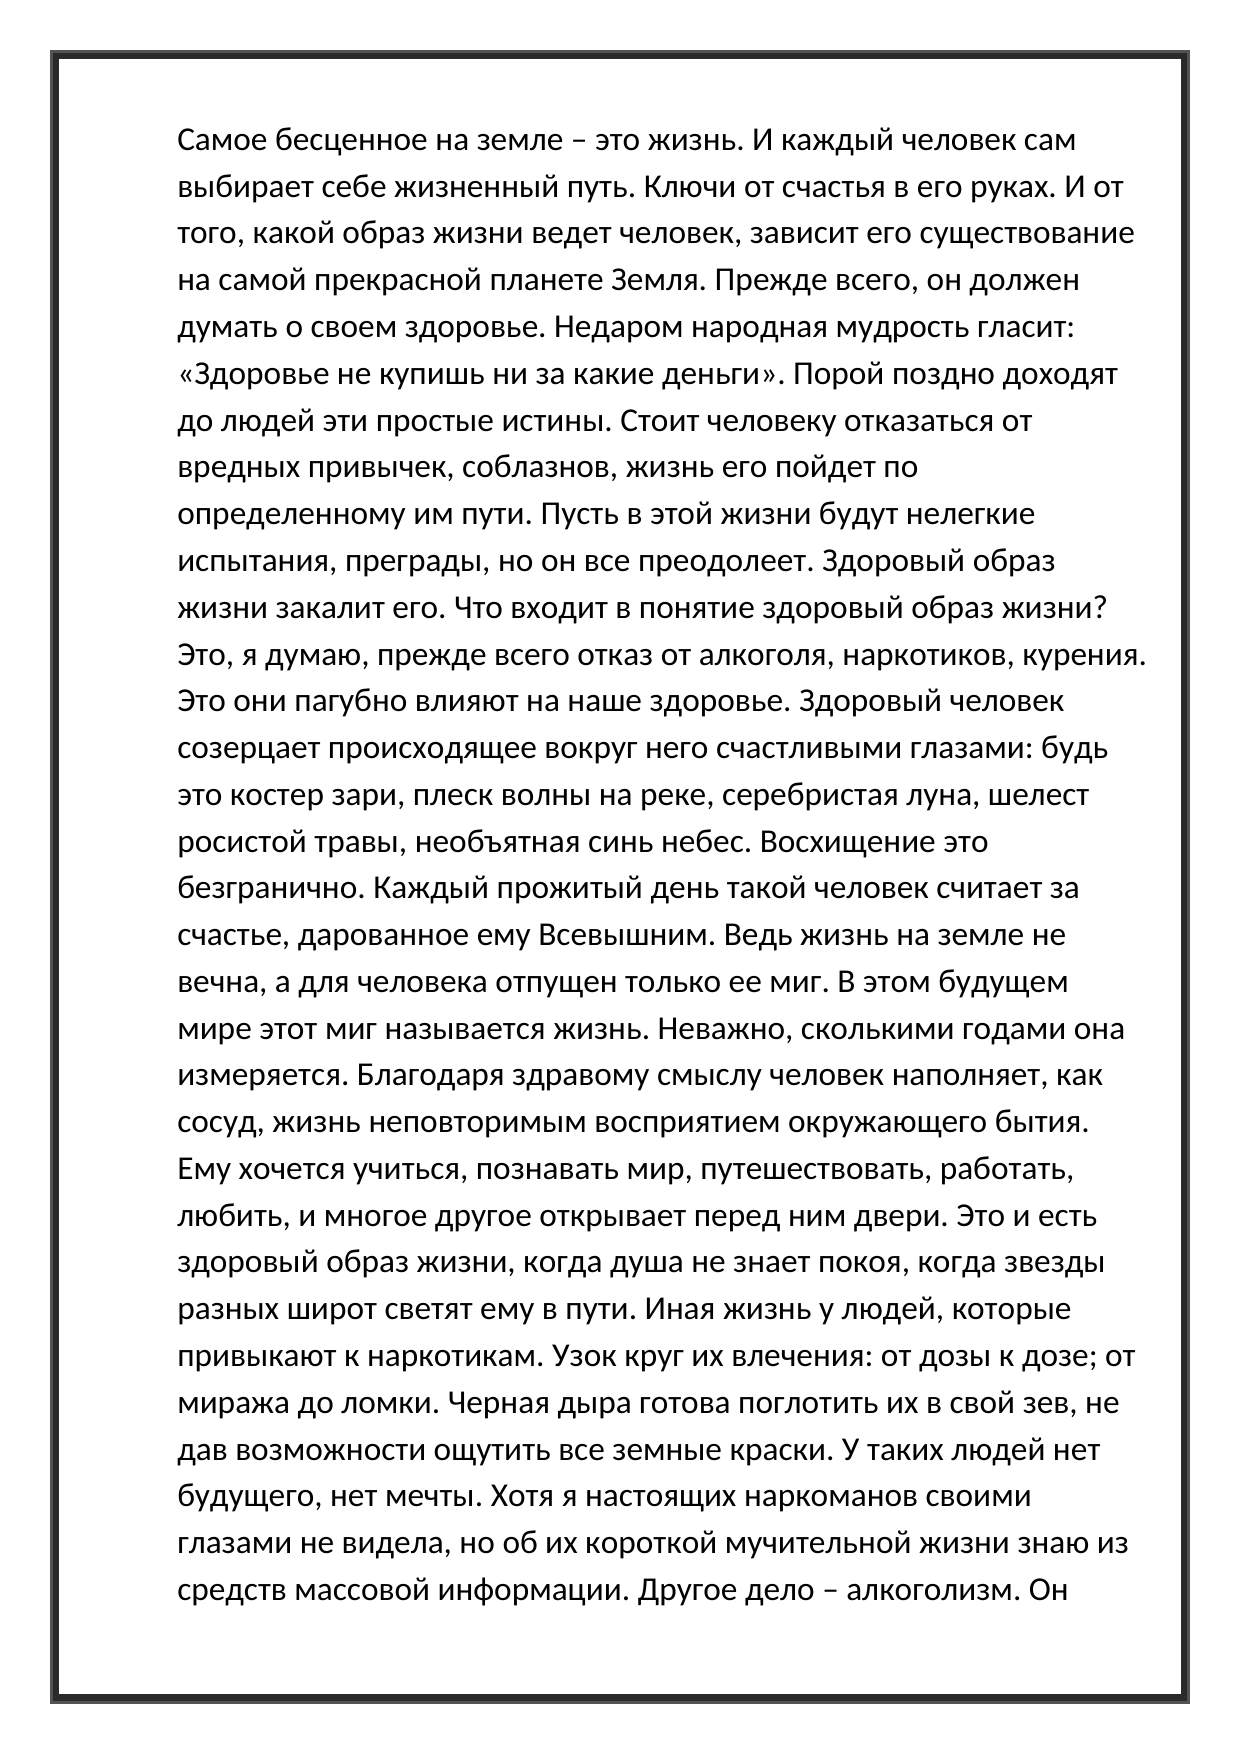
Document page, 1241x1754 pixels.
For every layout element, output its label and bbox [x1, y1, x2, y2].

text [177, 118, 1152, 1609]
